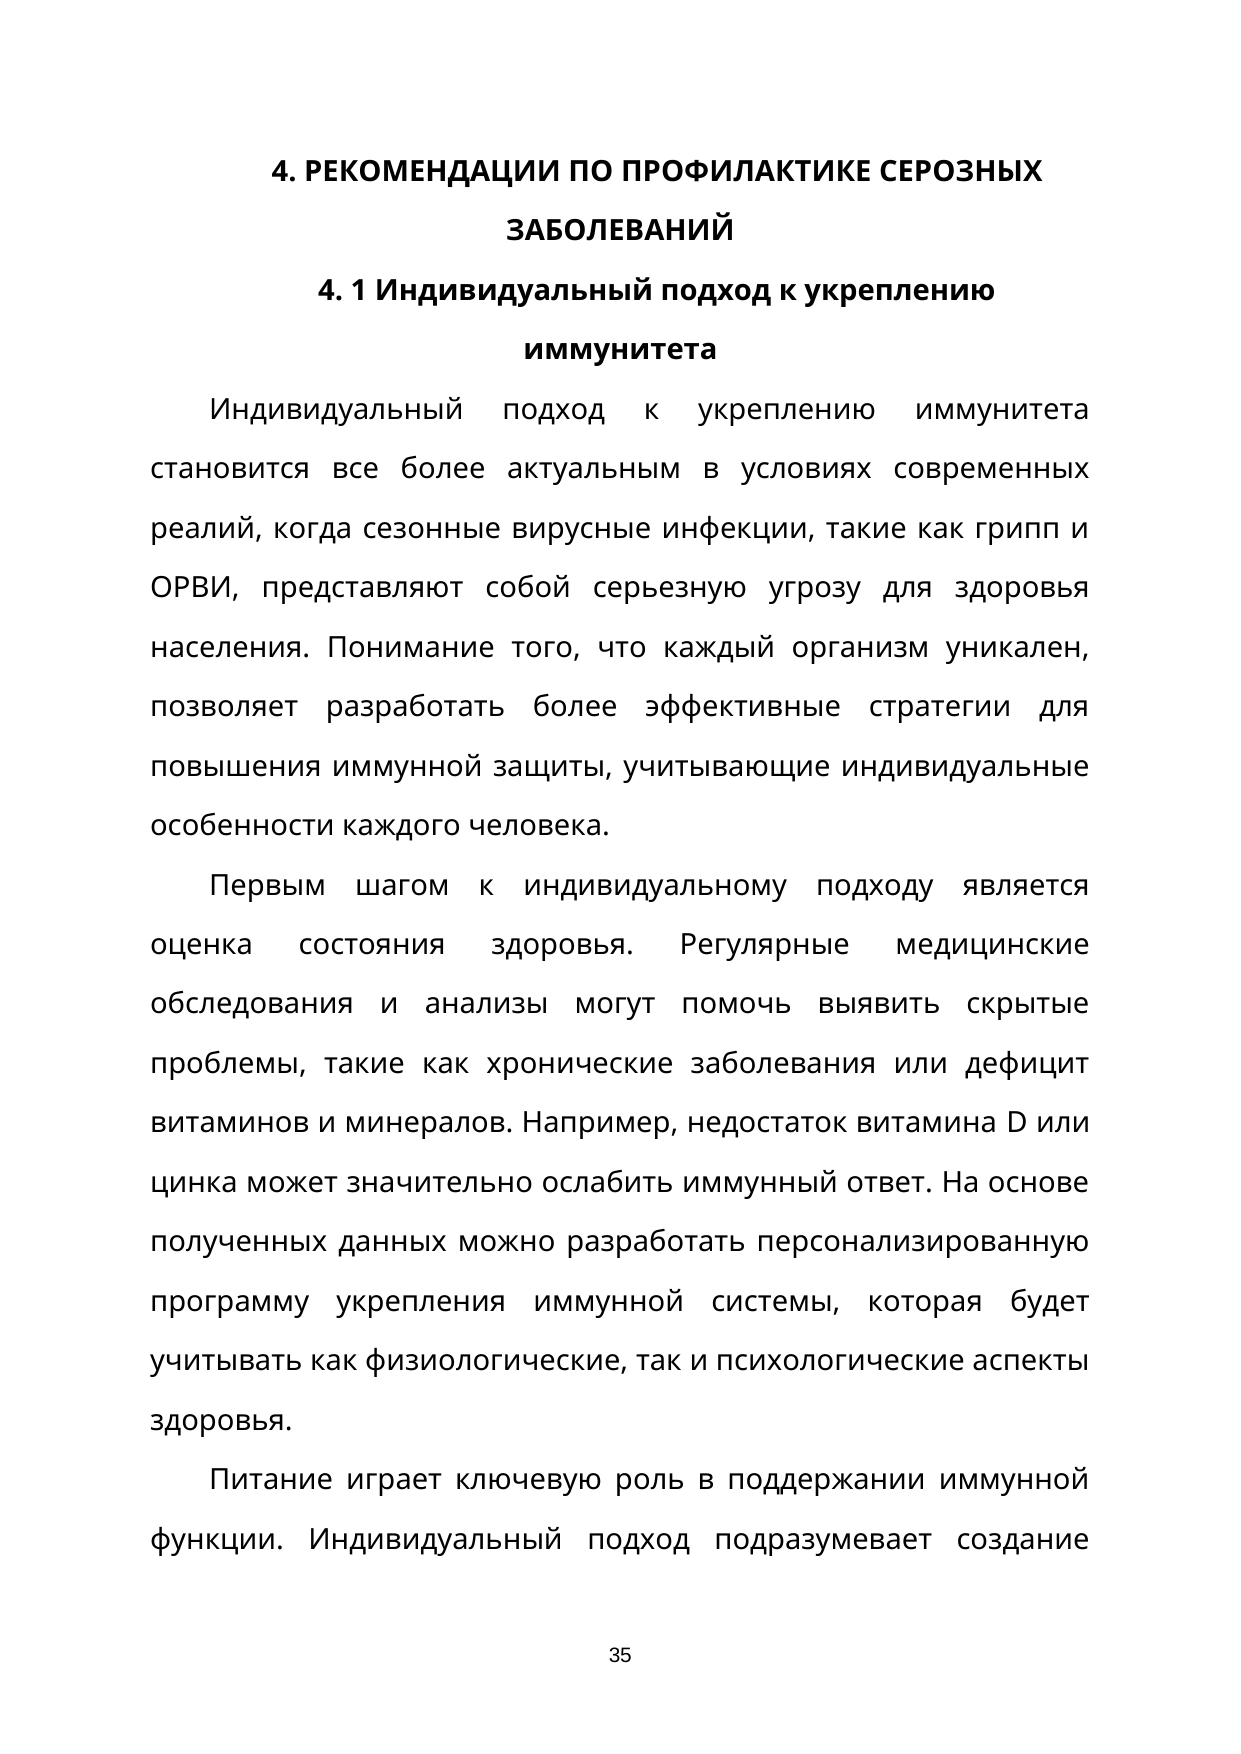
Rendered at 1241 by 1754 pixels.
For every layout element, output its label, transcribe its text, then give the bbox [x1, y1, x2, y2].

text Первым шагом к индивидуальному подходу является оценка состояния здоровья. Регулярные медицинские обследования и анализы могут помочь выявить скрытые проблемы, такие как хронические заболевания или дефицит витаминов и минералов. Например, недостаток витамина D или цинка может значительно ослабить иммунный ответ. На основе полученных данных можно разработать персонализированную программу укрепления иммунной системы, которая будет учитывать как физиологические, так и психологические аспекты здоровья. [150, 864, 1090, 1439]
text Индивидуальный подход к укреплению иммунитета становится все более актуальным в условиях современных реалий, когда сезонные вирусные инфекции, такие как грипп и ОРВИ, представляют собой серьезную угрозу для здоровья населения. Понимание того, что каждый организм уникален, позволяет разработать более эффективные стратегии для повышения иммунной защиты, учитывающие индивидуальные особенности каждого человека. [150, 388, 1090, 844]
subtitle 4. 1 Индивидуальный подход к укреплению иммунитета [150, 269, 1090, 368]
subtitle 4. Рекомендации по профилактике серозных заболеваний [150, 150, 1090, 249]
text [150, 1458, 1090, 1558]
